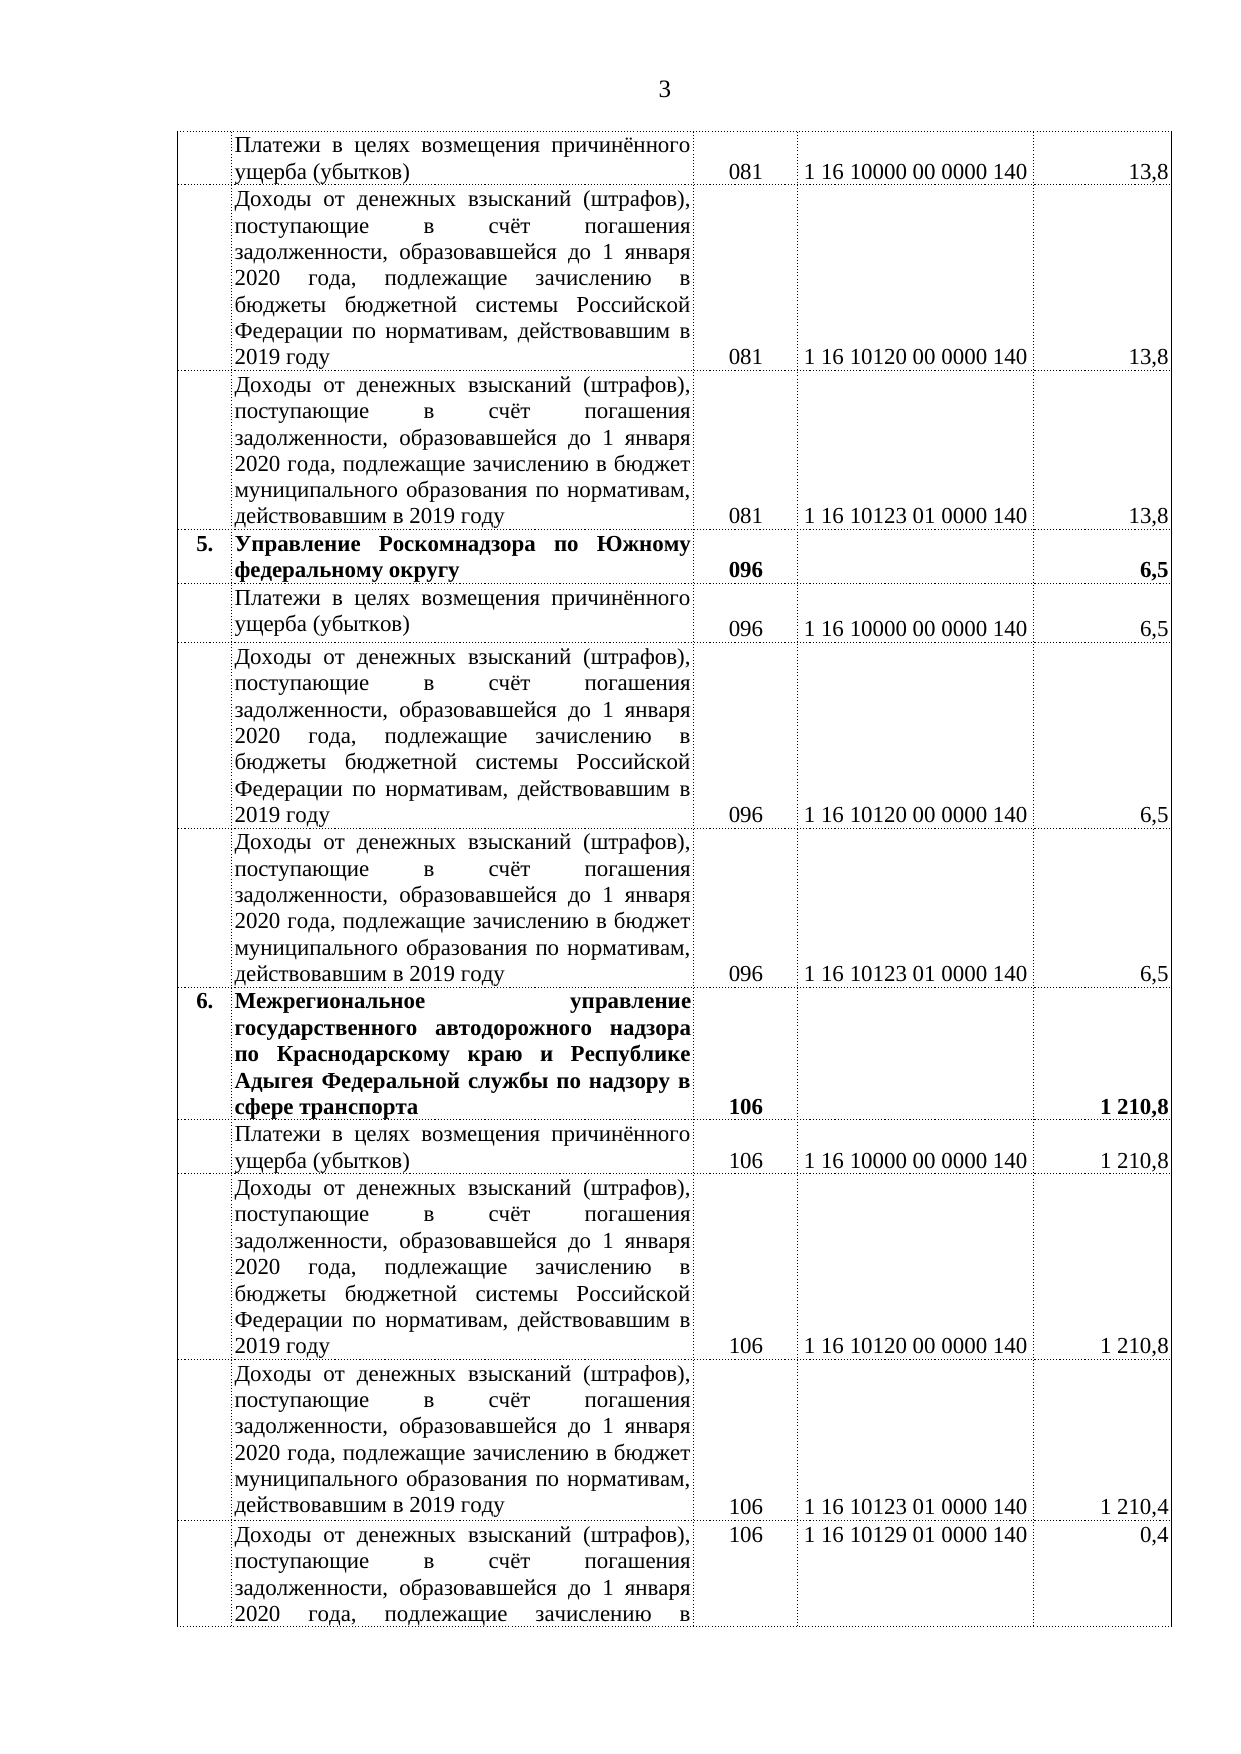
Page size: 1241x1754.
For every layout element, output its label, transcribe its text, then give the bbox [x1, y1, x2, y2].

table_cell [178, 1119, 231, 1173]
table_cell 13,8 [1034, 184, 1171, 370]
table_cell 1 16 10000 00 0000 140 [797, 583, 1033, 642]
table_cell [231, 1520, 694, 1626]
table_cell 081 [694, 131, 797, 184]
table_cell [178, 583, 231, 642]
table_cell [178, 184, 231, 370]
table_cell 096 [694, 642, 797, 827]
table_cell [178, 1520, 231, 1626]
table_cell Платежи в целях возмещения причинённого ущерба (убытков) [231, 583, 694, 642]
table_cell [178, 642, 231, 827]
table_cell 1 16 10123 01 0000 140 [797, 1359, 1033, 1520]
table_cell 13,8 [1034, 131, 1171, 184]
table_cell 081 [694, 184, 797, 370]
table_cell 6,5 [1034, 583, 1171, 642]
table_cell 1 210,8 [1034, 1119, 1171, 1173]
table_cell 6,5 [1034, 529, 1171, 583]
table_cell 1 16 10000 00 0000 140 [797, 1119, 1033, 1173]
table_cell 096 [694, 529, 797, 583]
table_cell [797, 1520, 1033, 1626]
table_cell [178, 1173, 231, 1359]
table_cell [178, 370, 231, 529]
table_cell 096 [694, 828, 797, 987]
table_cell 106 [694, 1520, 797, 1626]
table_cell 5. [178, 529, 231, 583]
table_cell 1 16 10120 00 0000 140 [797, 642, 1033, 827]
table_cell 1 210,8 [1034, 1173, 1171, 1359]
table_cell 106 [694, 1119, 797, 1173]
table_cell Межрегиональное управление государственного автодорожного надзора по Краснодарскому краю и Республике Адыгея Федеральной службы по надзору в сфере транспорта [231, 987, 694, 1119]
table_cell 6,5 [1034, 828, 1171, 987]
table_cell 1 16 10120 00 0000 140 [797, 1173, 1033, 1359]
table_cell 106 [694, 1359, 797, 1520]
table_cell [797, 987, 1033, 1119]
table_cell 13,8 [1034, 370, 1171, 529]
table_cell [178, 1359, 231, 1520]
table_cell 1 16 10120 00 0000 140 [797, 184, 1033, 370]
table_cell Платежи в целях возмещения причинённого ущерба (убытков) [231, 131, 694, 184]
table_cell Платежи в целях возмещения причинённого ущерба (убытков) [231, 1119, 694, 1173]
table_cell 1 16 10123 01 0000 140 [797, 828, 1033, 987]
table_cell 1 16 10123 01 0000 140 [797, 370, 1033, 529]
table_cell [797, 529, 1033, 583]
table_cell 096 [694, 583, 797, 642]
table_cell [178, 131, 231, 184]
table_cell 106 [694, 1173, 797, 1359]
table_cell Управление Роскомнадзора по Южному федеральному округу [231, 529, 694, 583]
table_cell 081 [694, 370, 797, 529]
table_cell 1 16 10000 00 0000 140 [797, 131, 1033, 184]
table_cell 6,5 [1034, 642, 1171, 827]
table_cell 0,4 [1034, 1520, 1171, 1626]
table_cell 6. [178, 987, 231, 1119]
table_cell 1 210,4 [1034, 1359, 1171, 1520]
table_cell 1 210,8 [1034, 987, 1171, 1119]
table_cell 106 [694, 987, 797, 1119]
table_cell [178, 828, 231, 987]
